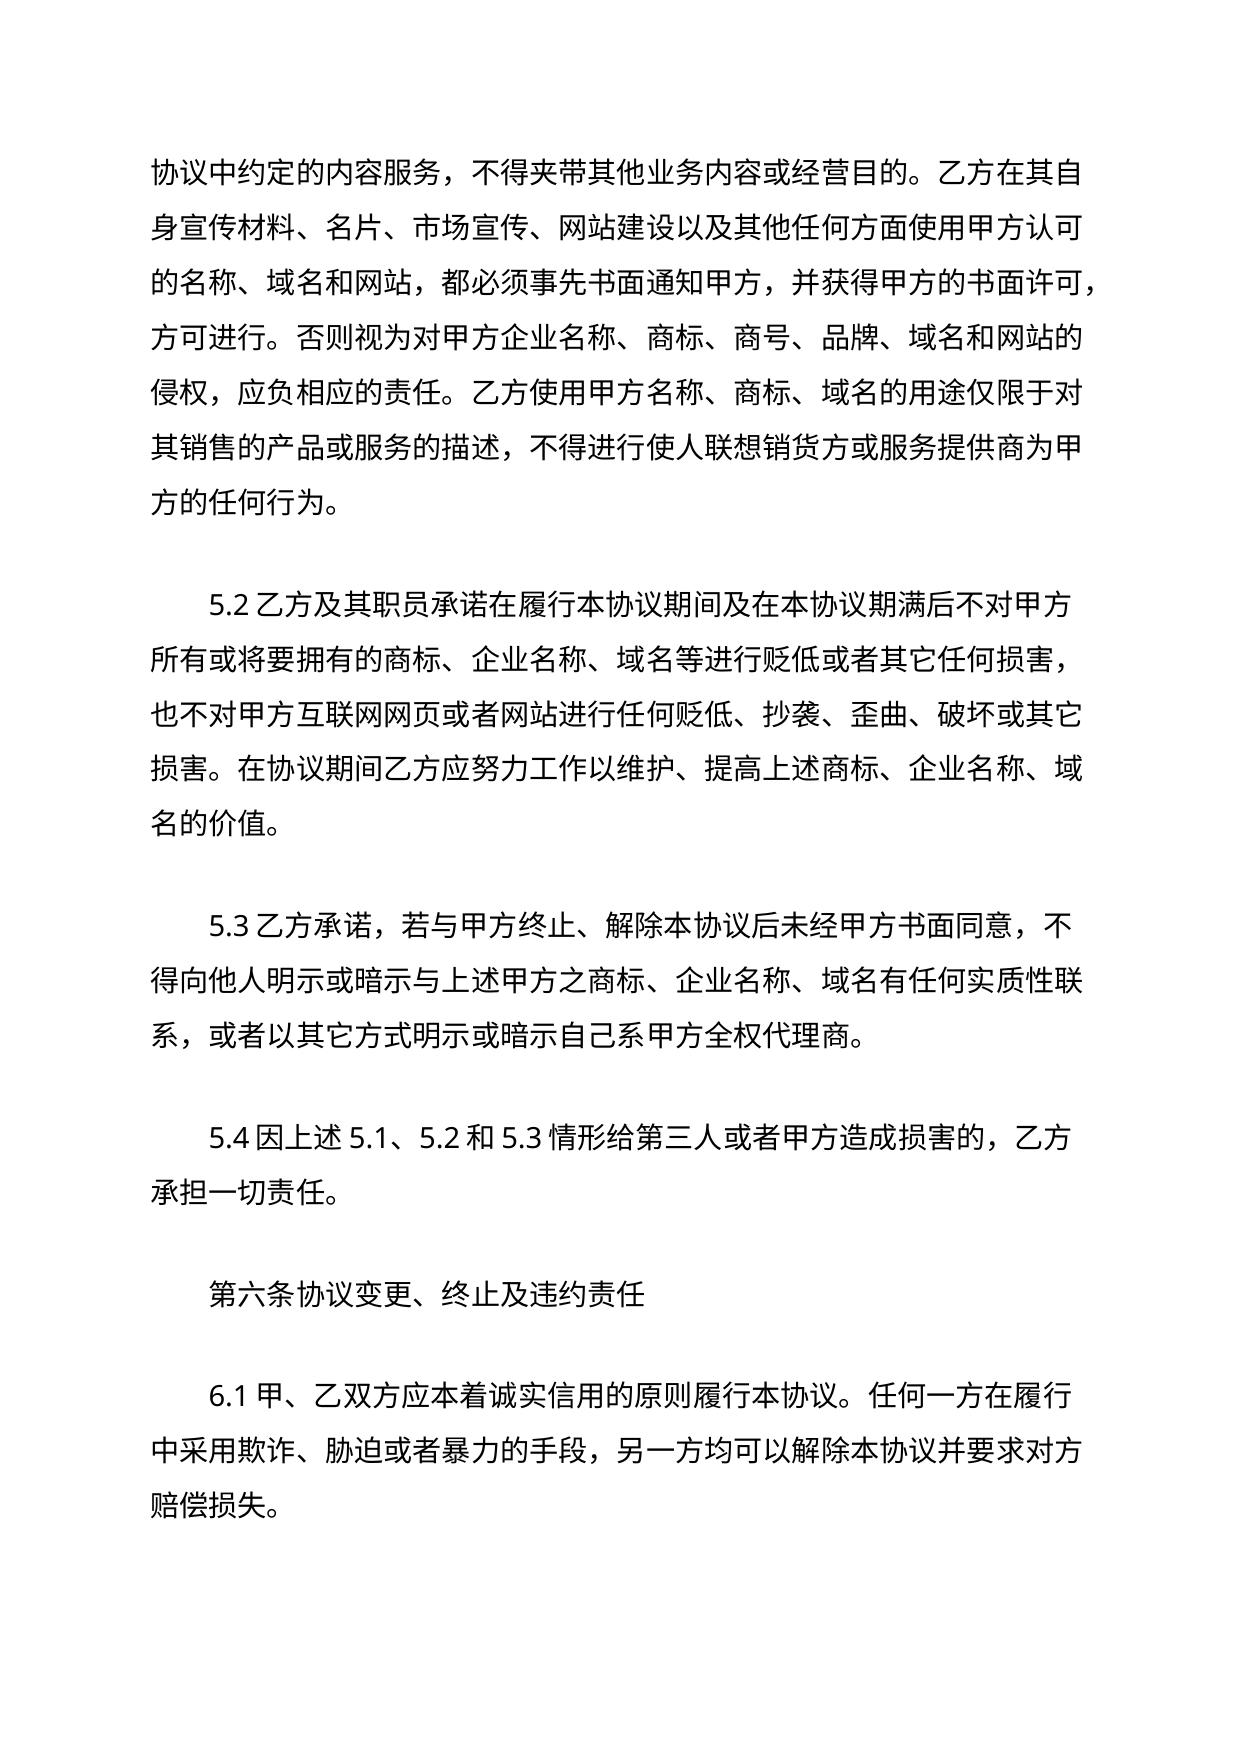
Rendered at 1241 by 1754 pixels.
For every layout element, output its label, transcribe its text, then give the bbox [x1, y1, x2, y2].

text 第六条协议变更、终止及违约责任 [150, 1271, 1090, 1313]
text 5.4因上述5.1、5.2和5.3情形给第三人或者甲方造成损害的，乙方承担一切责任。 [150, 1114, 1090, 1212]
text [150, 150, 1090, 522]
text 5.3乙方承诺，若与甲方终止、解除本协议后未经甲方书面同意，不得向他人明示或暗示与上述甲方之商标、企业名称、域名有任何实质性联系，或者以其它方式明示或暗示自己系甲方全权代理商。 [150, 903, 1090, 1055]
text 5.2乙方及其职员承诺在履行本协议期间及在本协议期满后不对甲方所有或将要拥有的商标、企业名称、域名等进行贬低或者其它任何损害，也不对甲方互联网网页或者网站进行任何贬低、抄袭、歪曲、破坏或其它损害。在协议期间乙方应努力工作以维护、提高上述商标、企业名称、域名的价值。 [150, 581, 1090, 843]
text 6.1甲、乙双方应本着诚实信用的原则履行本协议。任何一方在履行中采用欺诈、胁迫或者暴力的手段，另一方均可以解除本协议并要求对方赔偿损失。 [150, 1373, 1090, 1525]
